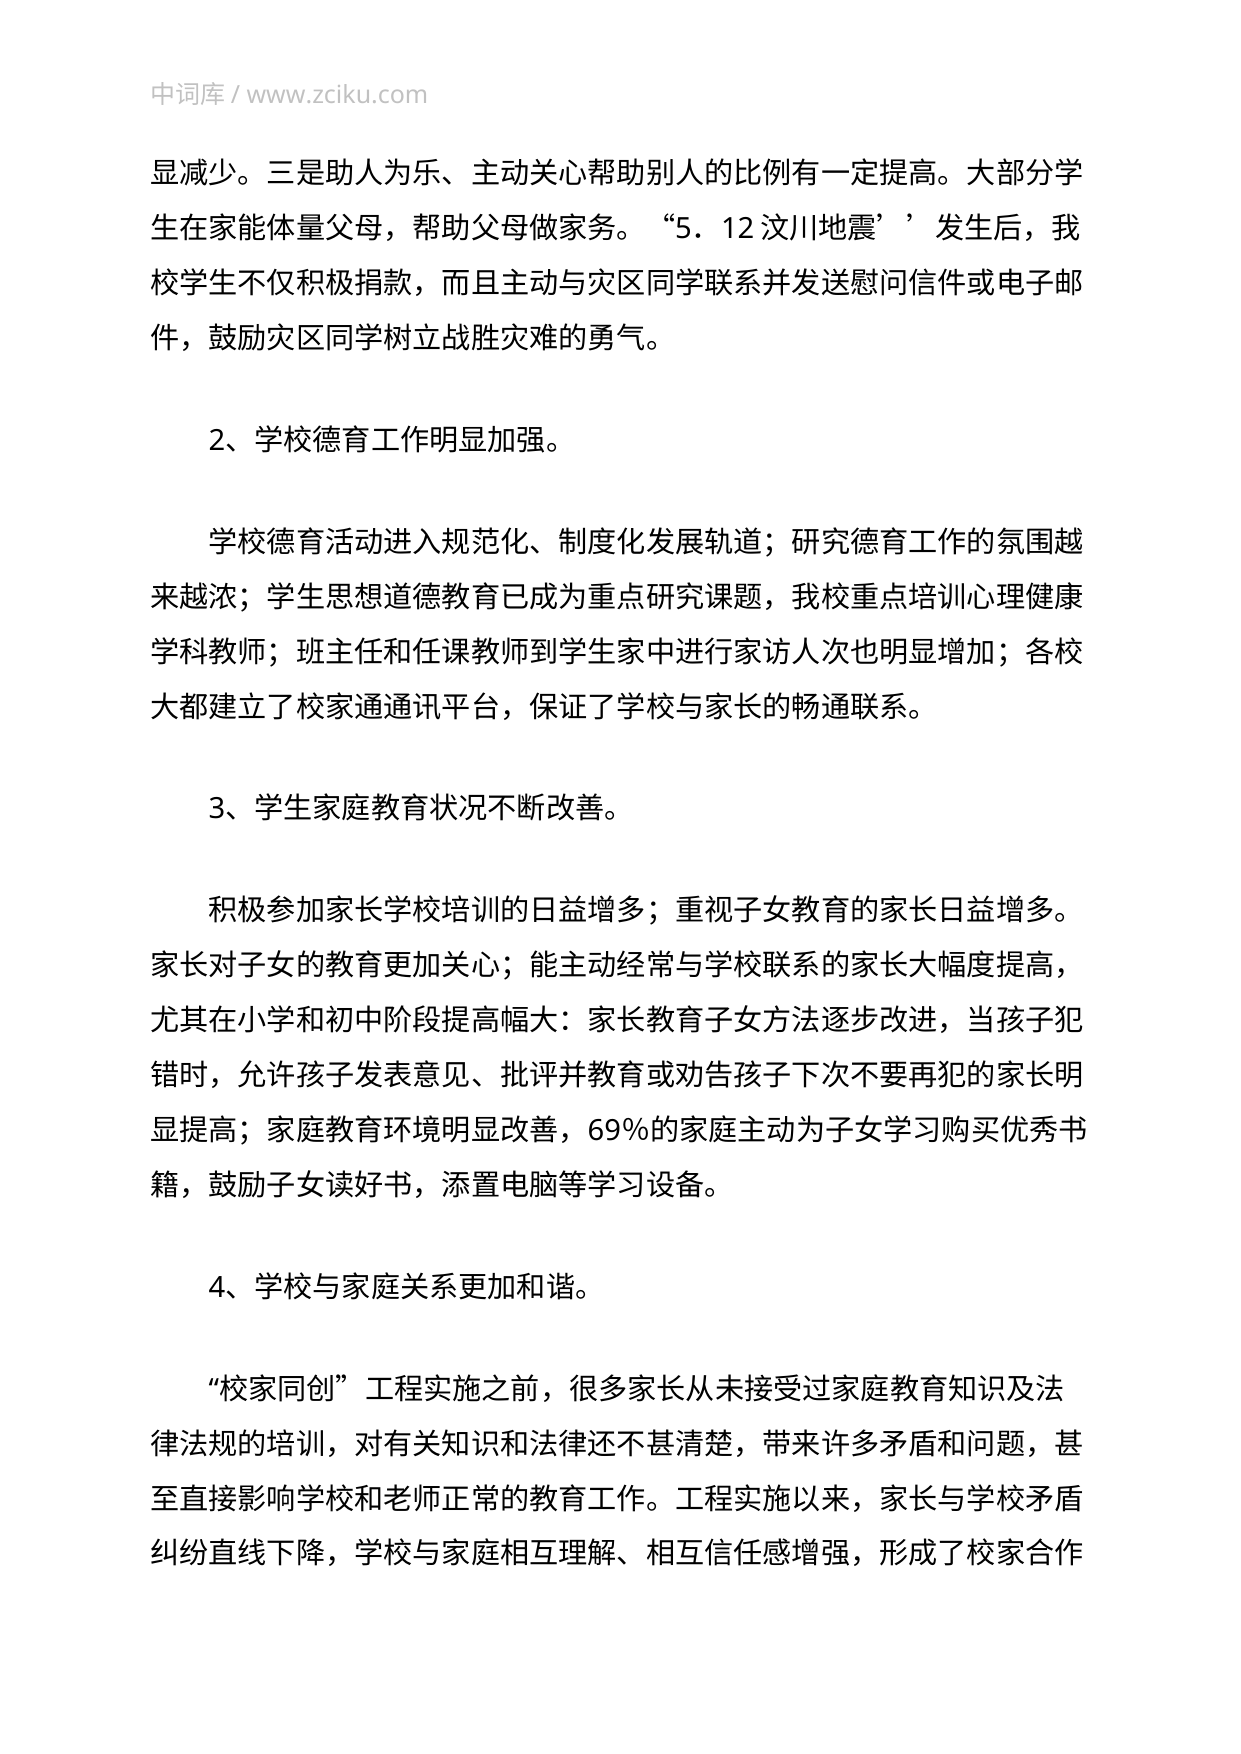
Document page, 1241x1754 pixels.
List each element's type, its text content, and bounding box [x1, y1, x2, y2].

text 积极参加家长学校培训的日益增多；重视子女教育的家长日益增多。家长对子女的教育更加关心；能主动经常与学校联系的家长大幅度提高，尤其在小学和初中阶段提高幅大：家长教育子女方法逐步改进，当孩子犯错时，允许孩子发表意见、批评并教育或劝告孩子下次不要再犯的家长明显提高；家庭教育环境明显改善，69％的家庭主动为子女学习购买优秀书籍，鼓励子女读好书，添置电脑等学习设备。 [150, 887, 1090, 1204]
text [150, 1365, 1090, 1572]
text 3、学生家庭教育状况不断改善。 [150, 785, 1090, 827]
text 4、学校与家庭关系更加和谐。 [150, 1263, 1090, 1306]
text 2、学校德育工作明显加强。 [150, 417, 1090, 459]
text 学校德育活动进入规范化、制度化发展轨道；研究德育工作的氛围越来越浓；学生思想道德教育已成为重点研究课题，我校重点培训心理健康学科教师；班主任和任课教师到学生家中进行家访人次也明显增加；各校大都建立了校家通通讯平台，保证了学校与家长的畅通联系。 [150, 518, 1090, 726]
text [150, 150, 1090, 357]
